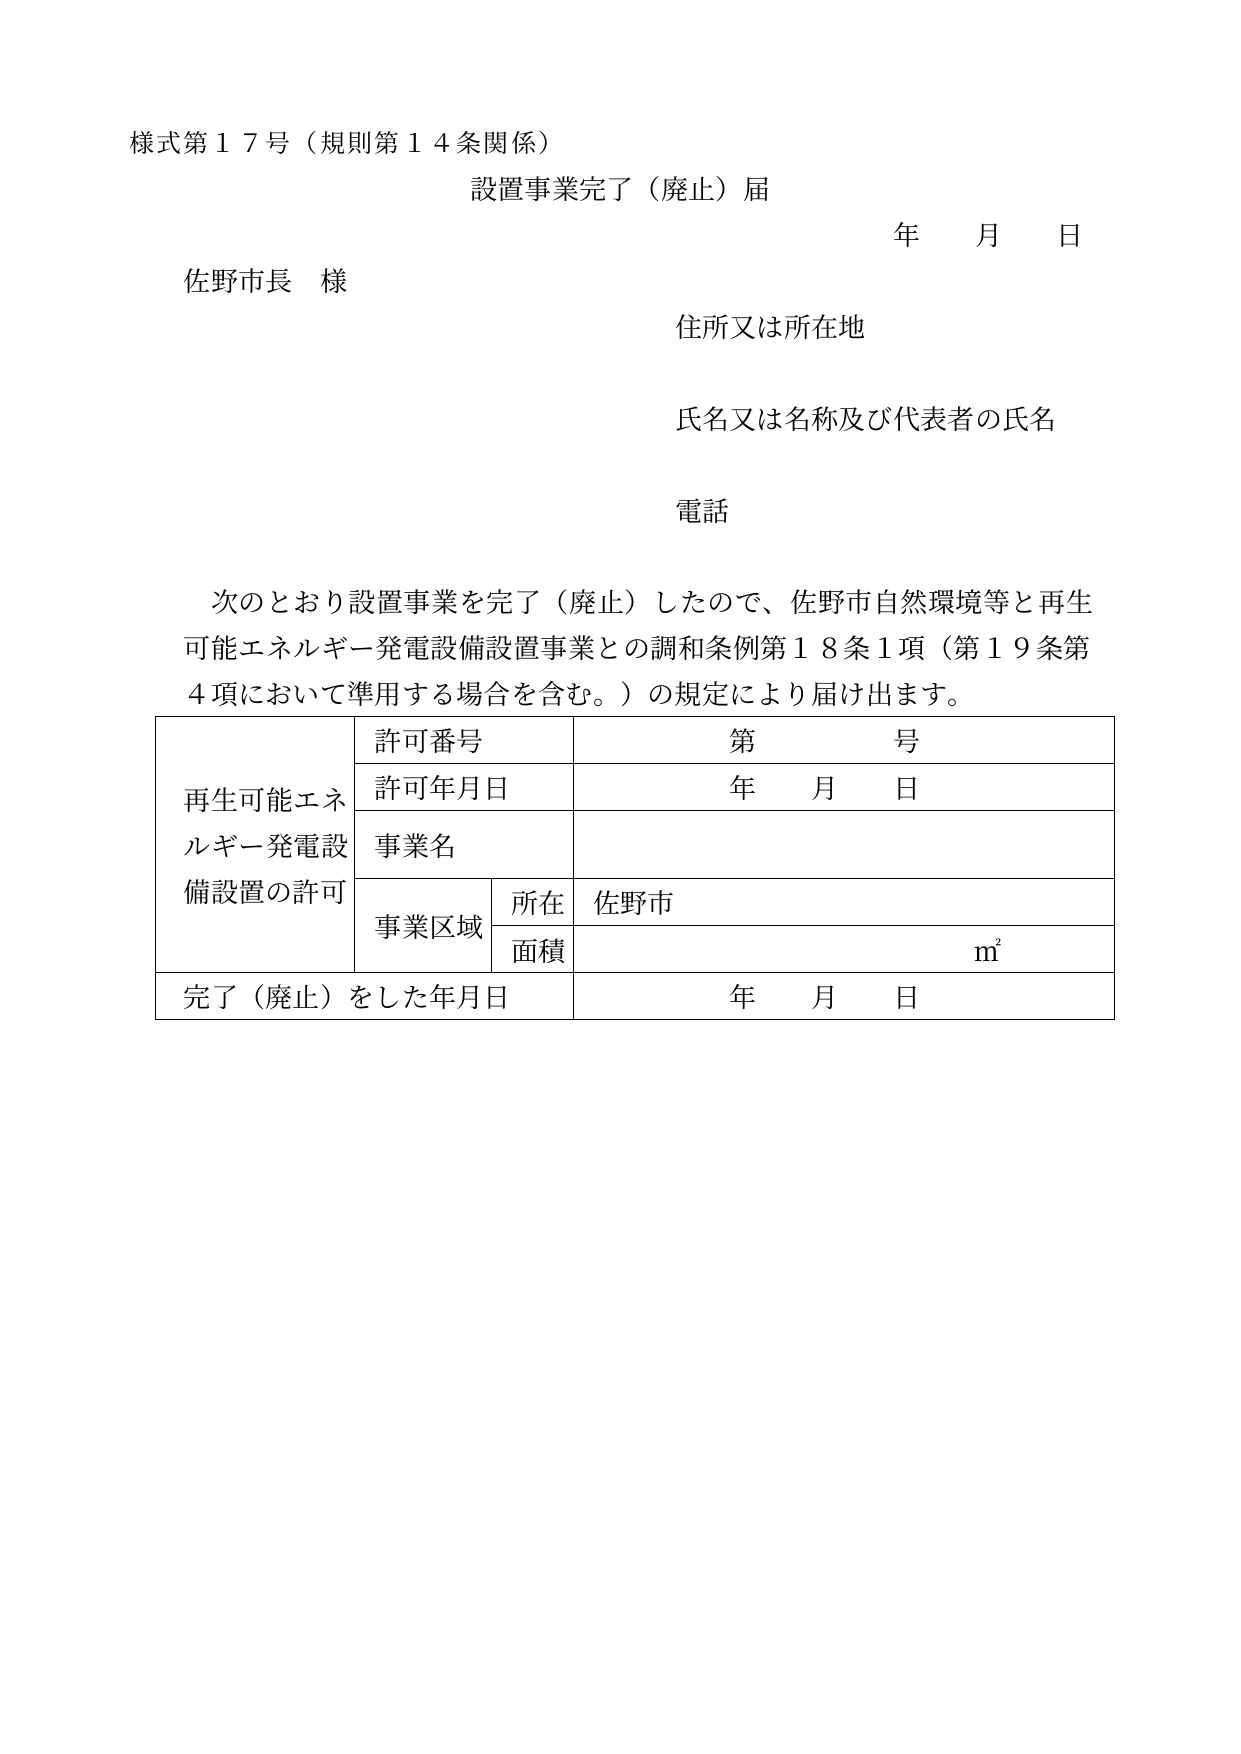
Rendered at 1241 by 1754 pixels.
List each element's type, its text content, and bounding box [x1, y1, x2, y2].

text 年 月 日 [129, 211, 1111, 257]
table_cell 面積 [492, 926, 573, 972]
table_cell 佐野市 [574, 879, 1114, 925]
text 電話 [129, 486, 1111, 532]
table_cell 所在 [492, 879, 573, 925]
table_cell 許可年月日 [355, 764, 573, 810]
text 住所又は所在地 [129, 303, 1111, 349]
table_cell ㎡ [574, 926, 1114, 972]
text 次のとおり設置事業を完了（廃止）したので、佐野市自然環境等と再生可能エネルギー発電設備設置事業との調和条例第１８条１項（第１９条第４項において準用する場合を含む。）の規定により届け出ます。 [156, 578, 1094, 716]
table_header 再生可能エネルギー発電設備設置の許可 [156, 717, 354, 972]
table_cell [574, 811, 1114, 878]
table_header 許可番号 [355, 717, 573, 763]
text 氏名又は名称及び代表者の氏名 [129, 394, 1111, 441]
text 様式第１７号（規則第１４条関係） [129, 119, 1111, 165]
text 設置事業完了（廃止）届 [129, 165, 1111, 211]
table_header 第 号 [574, 717, 1114, 763]
table_cell 完了（廃止）をした年月日 [156, 973, 573, 1019]
table_cell 年 月 日 [574, 973, 1114, 1019]
table_cell 事業名 [355, 811, 573, 878]
table_cell 年 月 日 [574, 764, 1114, 810]
table_cell 事業区域 [355, 879, 491, 972]
text 佐野市長 様 [129, 257, 1111, 303]
